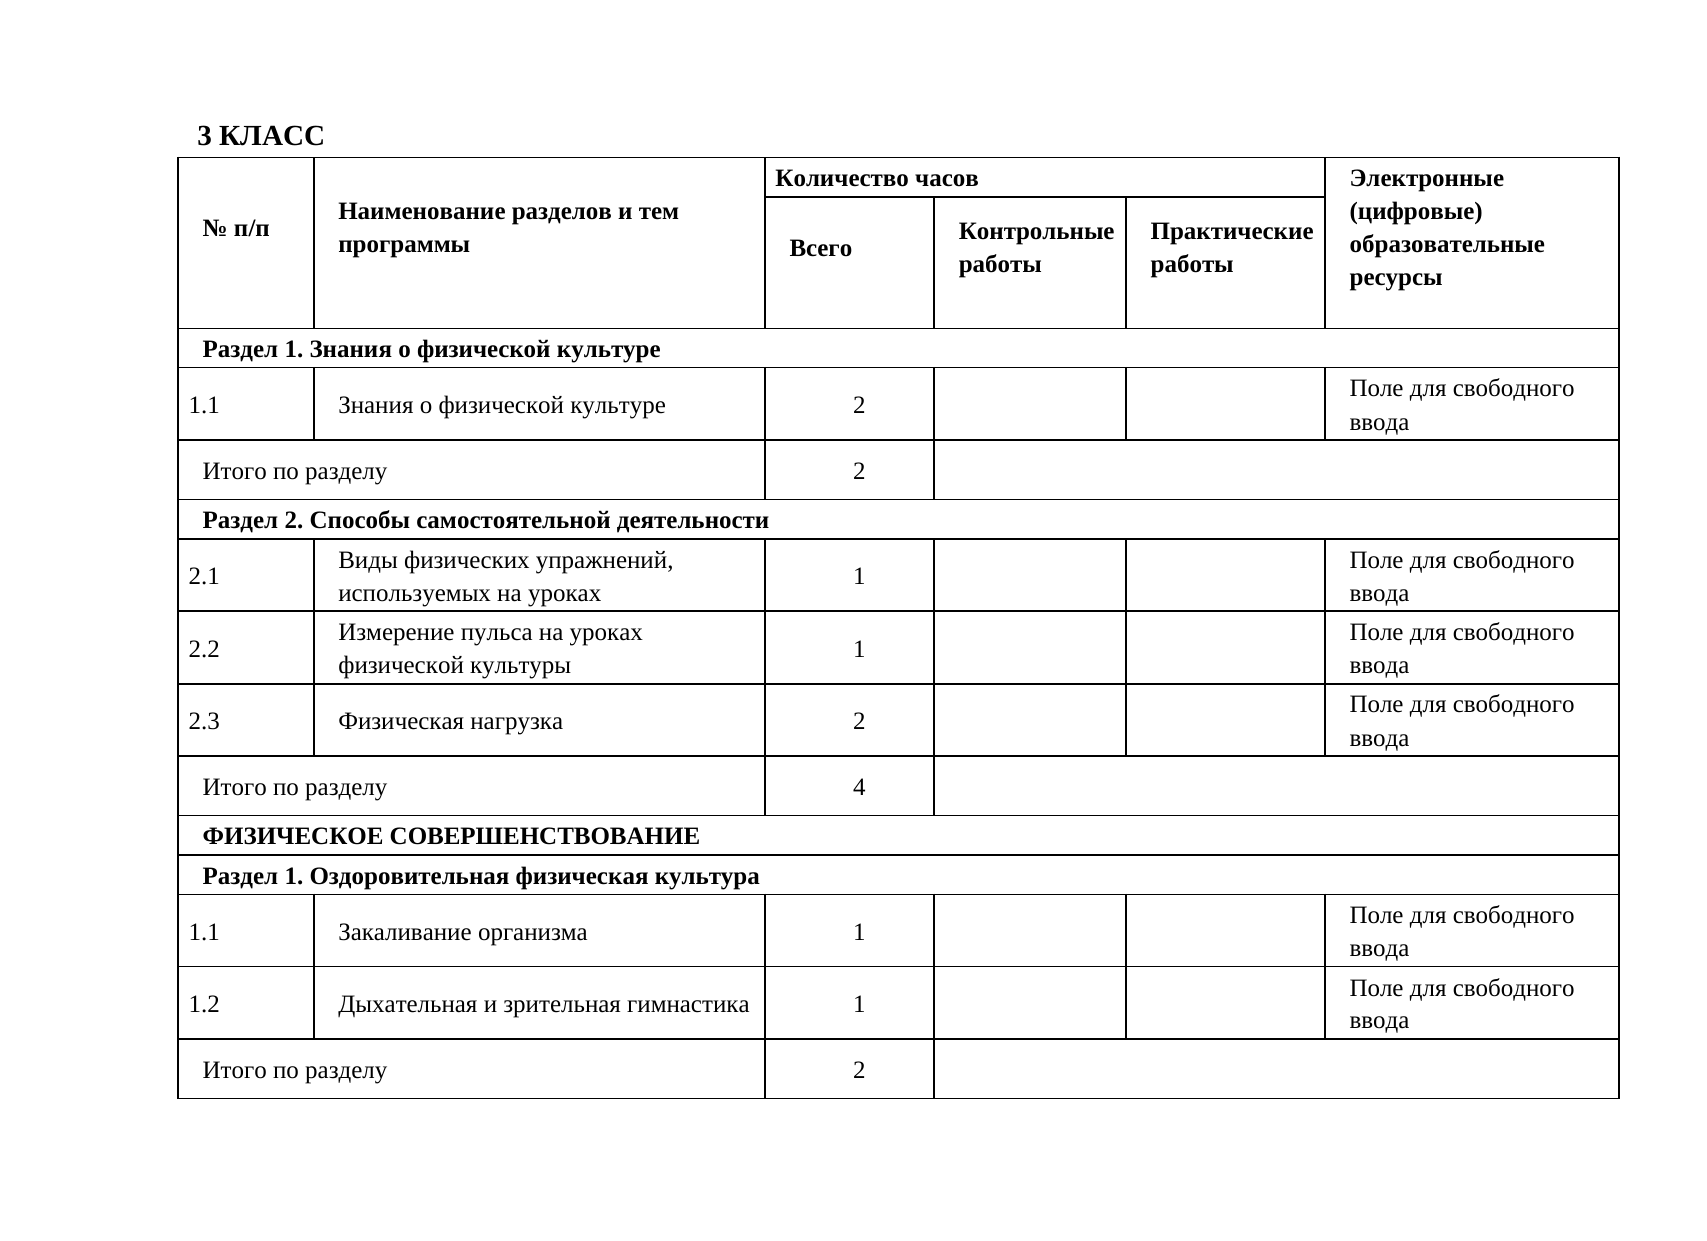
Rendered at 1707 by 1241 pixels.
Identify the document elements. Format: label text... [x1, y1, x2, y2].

table_cell [935, 757, 1618, 815]
table_cell Раздел 1. Оздоровительная физическая культура [179, 856, 1618, 893]
table_cell [1127, 540, 1324, 610]
table_header № п/п [179, 158, 313, 327]
table_cell Контрольные работы [935, 198, 1125, 327]
table_cell [935, 441, 1618, 499]
table_cell 1.2 [179, 967, 313, 1038]
table_cell [1127, 967, 1324, 1038]
table_header Количество часов [766, 158, 1324, 196]
table_cell [935, 895, 1125, 966]
table_cell 2 [766, 368, 933, 439]
table_header Электронные (цифровые) образовательные ресурсы [1326, 158, 1618, 327]
table_cell 4 [766, 757, 933, 815]
table_cell 2.1 [179, 540, 313, 610]
table_cell Дыхательная и зрительная гимнастика [315, 967, 764, 1038]
table_cell Итого по разделу [179, 1040, 764, 1098]
table_cell 1 [766, 967, 933, 1038]
table_cell [1127, 368, 1324, 439]
table_cell Знания о физической культуре [315, 368, 764, 439]
table_cell 1 [766, 540, 933, 610]
table_cell [935, 612, 1125, 683]
table_cell 2 [766, 685, 933, 755]
table_cell Поле для свободного ввода [1326, 967, 1618, 1038]
table_cell [935, 1040, 1618, 1098]
table_cell Поле для свободного ввода [1326, 685, 1618, 755]
table_cell 2 [766, 441, 933, 499]
table_cell Итого по разделу [179, 757, 764, 815]
table_cell Раздел 2. Способы самостоятельной деятельности [179, 500, 1618, 538]
table_cell Закаливание организма [315, 895, 764, 966]
table_cell Поле для свободного ввода [1326, 540, 1618, 610]
table_cell 2.3 [179, 685, 313, 755]
table_cell [1127, 612, 1324, 683]
table_cell 2.2 [179, 612, 313, 683]
table_cell [935, 540, 1125, 610]
table_cell 1 [766, 612, 933, 683]
table_cell Физическая нагрузка [315, 685, 764, 755]
table_cell Поле для свободного ввода [1326, 368, 1618, 439]
table_cell Раздел 1. Знания о физической культуре [179, 329, 1618, 367]
table_cell Итого по разделу [179, 441, 764, 499]
table_cell [1127, 895, 1324, 966]
text 3 КЛАСС [190, 118, 1618, 152]
table_cell Всего [766, 198, 933, 327]
table_header Наименование разделов и тем программы [315, 158, 764, 327]
table_cell 2 [766, 1040, 933, 1098]
table_cell 1 [766, 895, 933, 966]
table_cell 1.1 [179, 895, 313, 966]
table_cell Измерение пульса на уроках физической культуры [315, 612, 764, 683]
table_cell Практические работы [1127, 198, 1324, 327]
table_cell 1.1 [179, 368, 313, 439]
table_cell [935, 685, 1125, 755]
table_cell [935, 967, 1125, 1038]
table_cell [1127, 685, 1324, 755]
table_cell [935, 368, 1125, 439]
table_cell Поле для свободного ввода [1326, 612, 1618, 683]
table_cell ФИЗИЧЕСКОЕ СОВЕРШЕНСТВОВАНИЕ [179, 816, 1618, 854]
table_cell Поле для свободного ввода [1326, 895, 1618, 966]
table_cell Виды физических упражнений, используемых на уроках [315, 540, 764, 610]
